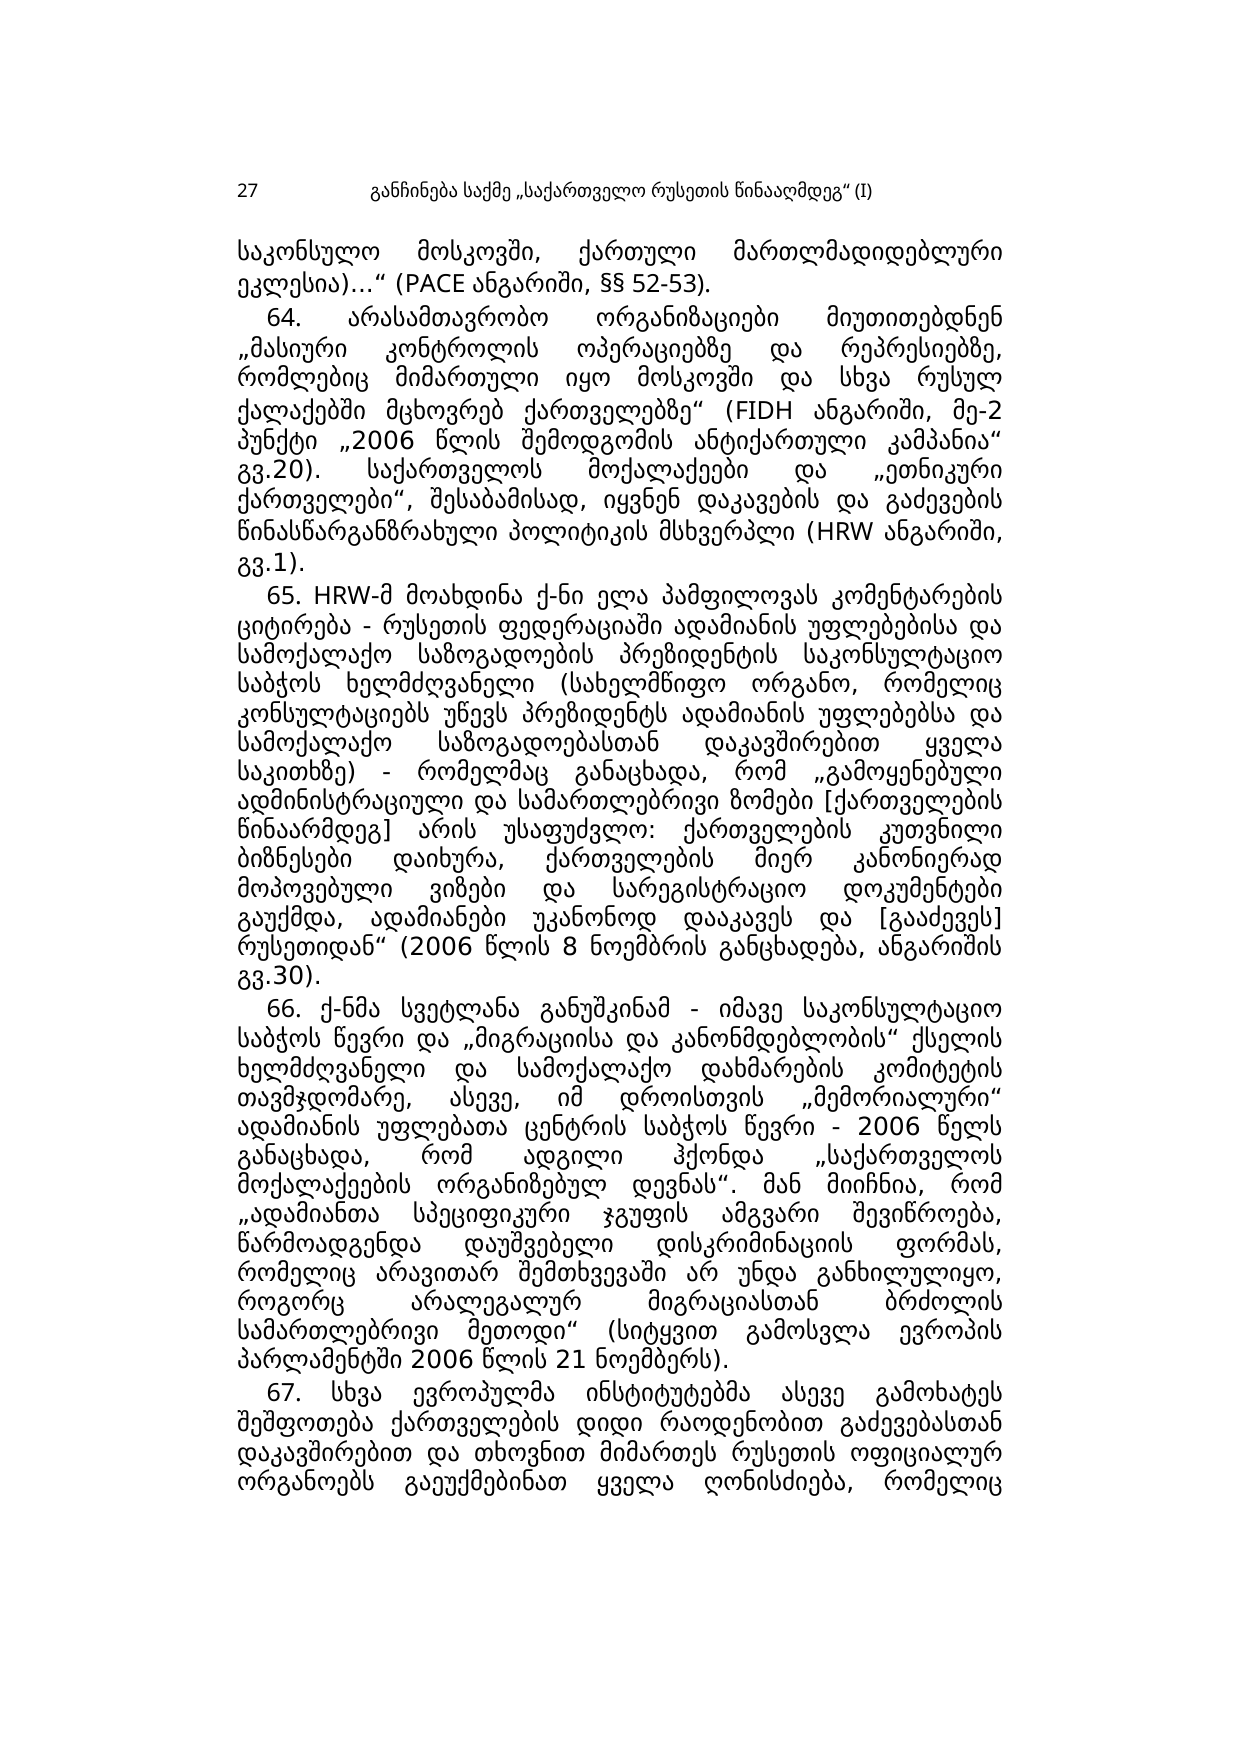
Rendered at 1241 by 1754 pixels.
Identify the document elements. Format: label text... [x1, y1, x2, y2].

text 64. არასამთავრობო ორგანიზაციები მიუთითებდნენ „მასიური კონტროლის ოპერაციებზე და რეპრესიებზე, რომლებიც მიმართული იყო მოსკოვში და სხვა რუსულ ქალაქებში მცხოვრებ ქართველებზე“ (FIDH ანგარიში, მე-2 პუნქტი „2006 წლის შემოდგომის ანტიქართული კამპანია“ გვ.20). საქართველოს მოქალაქეები და „ეთნიკური ქართველები“, შესაბამისად, იყვნენ დაკავების და გაძევების წინასწარგანზრახული პოლიტიკის მსხვერპლი (HRW ანგარიში, გვ.1). [237, 300, 1003, 577]
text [237, 1374, 1003, 1496]
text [237, 237, 1003, 300]
text 65. HRW-მ მოახდინა ქ-ნი ელა პამფილოვას კომენტარების ციტირება - რუსეთის ფედერაციაში ადამიანის უფლებებისა და სამოქალაქო საზოგადოების პრეზიდენტის საკონსულტაციო საბჭოს ხელმძღვანელი (სახელმწიფო ორგანო, რომელიც კონსულტაციებს უწევს პრეზიდენტს ადამიანის უფლებებსა და სამოქალაქო საზოგადოებასთან დაკავშირებით ყველა საკითხზე) - რომელმაც განაცხადა, რომ „გამოყენებული ადმინისტრაციული და სამართლებრივი ზომები [ქართველების წინაარმდეგ] არის უსაფუძვლო: ქართველების კუთვნილი ბიზნესები დაიხურა, ქართველების მიერ კანონიერად მოპოვებული ვიზები და სარეგისტრაციო დოკუმენტები გაუქმდა, ადამიანები უკანონოდ დააკავეს და [გააძევეს] რუსეთიდან“ (2006 წლის 8 ნოემბრის განცხადება, ანგარიშის გვ.30). [237, 577, 1003, 991]
text 66. ქ-ნმა სვეტლანა განუშკინამ - იმავე საკონსულტაციო საბჭოს წევრი და „მიგრაციისა და კანონმდებლობის“ ქსელის ხელმძღვანელი და სამოქალაქო დახმარების კომიტეტის თავმჯდომარე, ასევე, იმ დროისთვის „მემორიალური“ ადამიანის უფლებათა ცენტრის საბჭოს წევრი - 2006 წელს განაცხადა, რომ ადგილი ჰქონდა „საქართველოს მოქალაქეების ორგანიზებულ დევნას“. მან მიიჩნია, რომ „ადამიანთა სპეციფიკური ჯგუფის ამგვარი შევიწროება, წარმოადგენდა დაუშვებელი დისკრიმინაციის ფორმას, რომელიც არავითარ შემთხვევაში არ უნდა განხილულიყო, როგორც არალეგალურ მიგრაციასთან ბრძოლის სამართლებრივი მეთოდი“ (სიტყვით გამოსვლა ევროპის პარლამენტში 2006 წლის 21 ნოემბერს). [237, 991, 1003, 1374]
